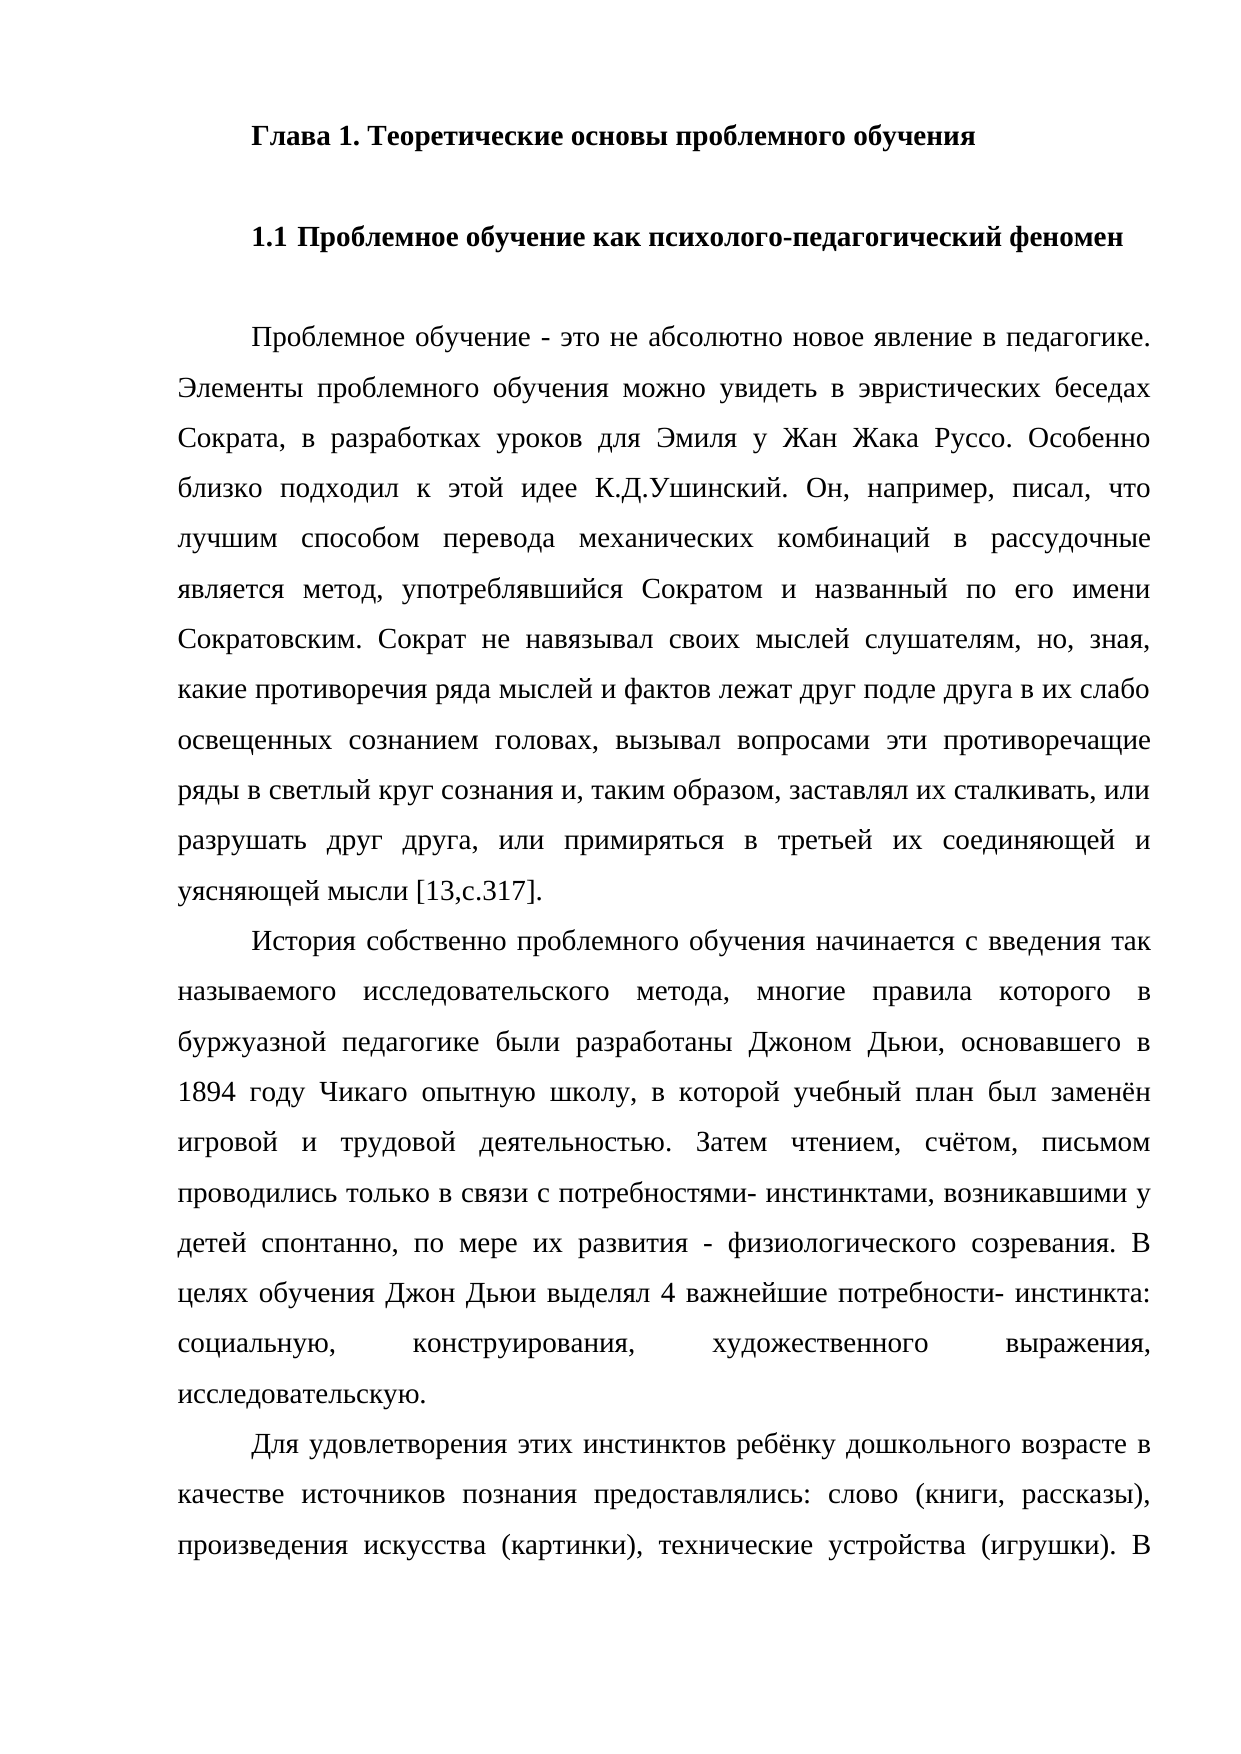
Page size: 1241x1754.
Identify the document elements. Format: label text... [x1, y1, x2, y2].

text Проблемное обучение - это не абсолютно новое явление в педагогике. Элементы проблемного обучения можно увидеть в эвристических беседах Сократа, в разработках уроков для Эмиля у Жан Жака Руссо. Особенно близко подходил к этой идее К.Д.Ушинский. Он, например, писал, что лучшим способом перевода механических комбинаций в рассудочные является метод, употреблявшийся Сократом и названный по его имени Сократовским. Сократ не навязывал своих мыслей слушателям, но, зная, какие противоречия ряда мыслей и фактов лежат друг подле друга в их слабо освещенных сознанием головах, вызывал вопросами эти противоречащие ряды в светлый круг сознания и, таким образом, заставлял их сталкивать, или разрушать друг друга, или примиряться в третьей их соединяющей и уясняющей мысли [13,с.317]. [177, 319, 1152, 906]
text Глава 1. Теоретические основы проблемного обучения [177, 118, 1152, 152]
list Проблемное обучение как психолого-педагогический феномен [177, 219, 1152, 252]
text История собственно проблемного обучения начинается с введения так называемого исследовательского метода, многие правила которого в буржуазной педагогике были разработаны Джоном Дьюи, основавшего в 1894 году Чикаго опытную школу, в которой учебный план был заменён игровой и трудовой деятельностью. Затем чтением, счётом, письмом проводились только в связи с потребностями- инстинктами, возникавшими у детей спонтанно, по мере их развития - физиологического созревания. В целях обучения Джон Дьюи выделял 4 важнейшие потребности- инстинкта: социальную, конструирования, художественного выражения, исследовательскую. [177, 923, 1152, 1409]
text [177, 1426, 1152, 1560]
